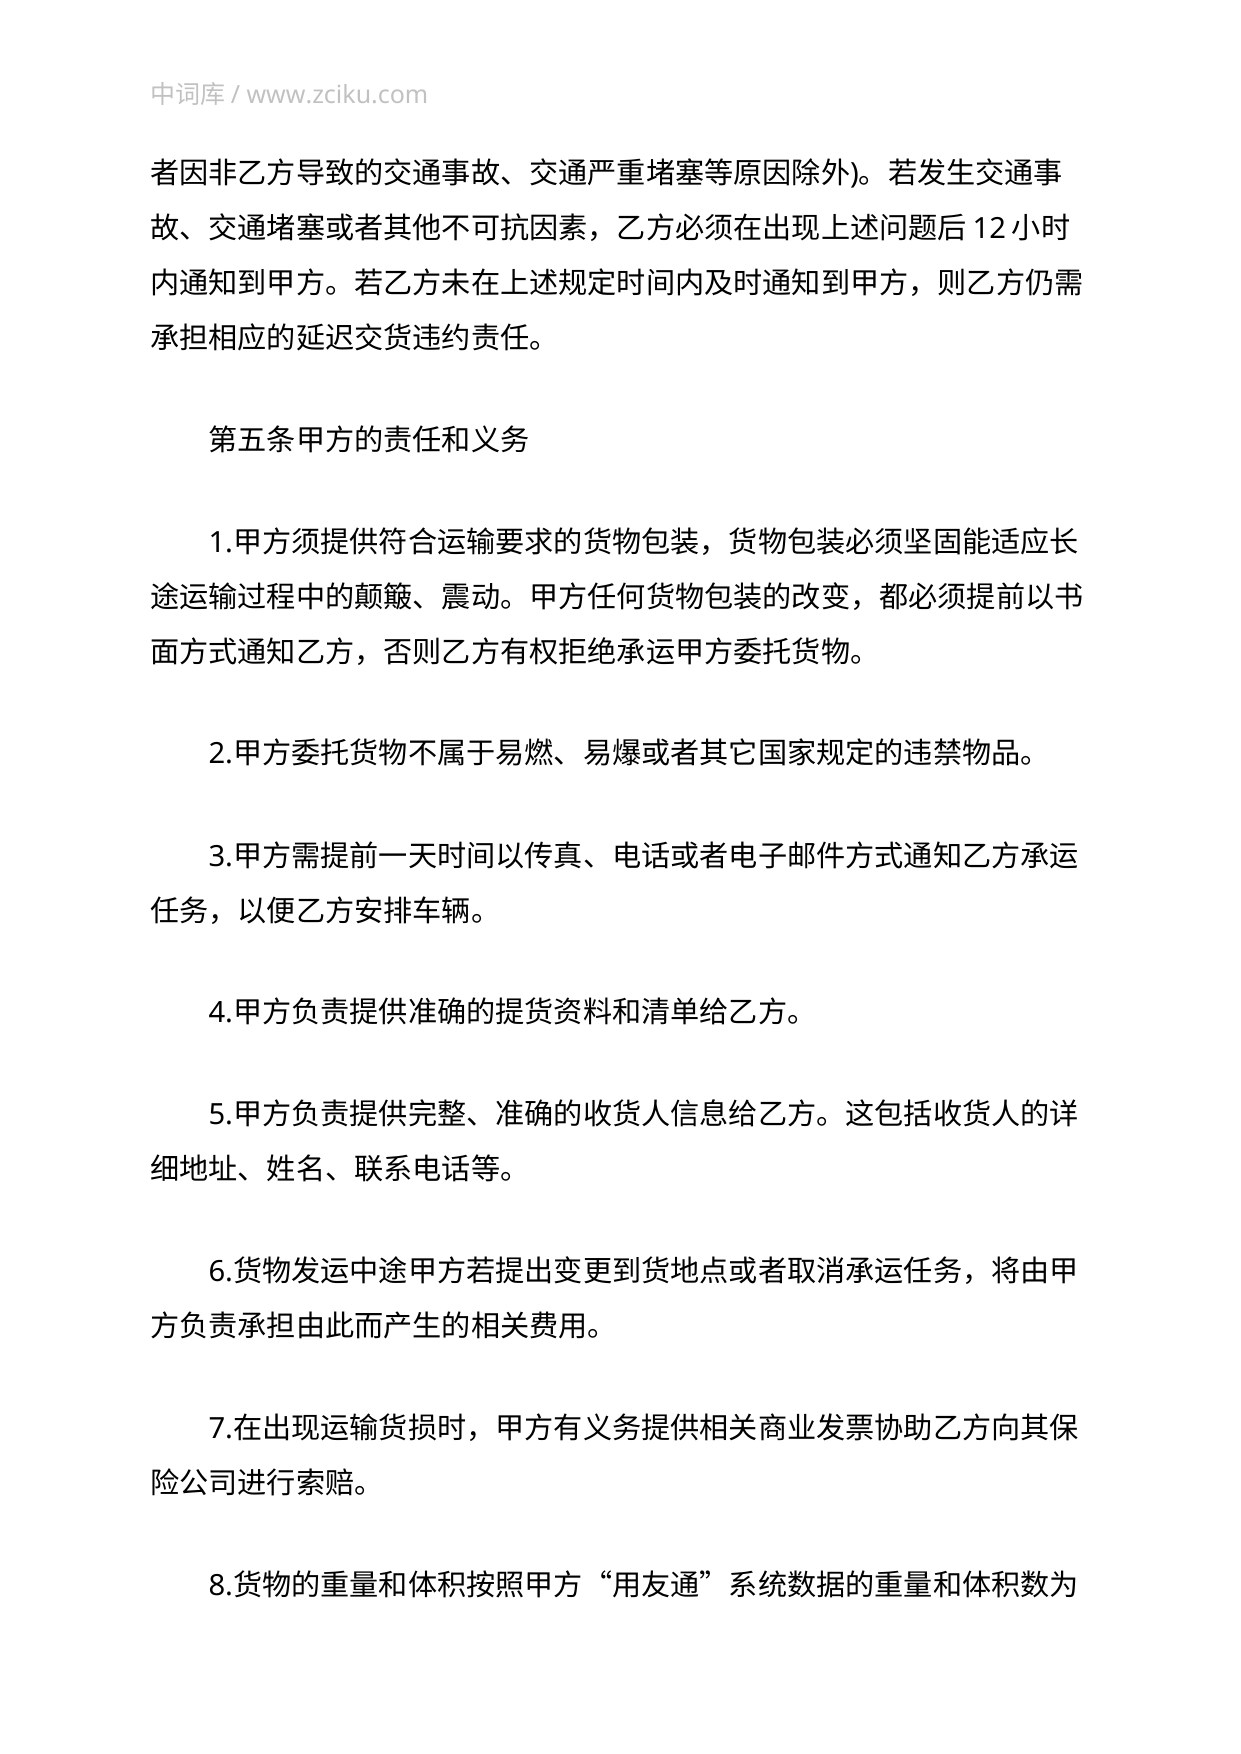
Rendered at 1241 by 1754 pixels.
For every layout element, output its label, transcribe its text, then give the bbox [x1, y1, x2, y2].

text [150, 150, 1090, 357]
text 5.甲方负责提供完整、准确的收货人信息给乙方。这包括收货人的详细地址、姓名、联系电话等。 [150, 1091, 1090, 1188]
text 7.在出现运输货损时，甲方有义务提供相关商业发票协助乙方向其保险公司进行索赔。 [150, 1404, 1090, 1502]
text 6.货物发运中途甲方若提出变更到货地点或者取消承运任务，将由甲方负责承担由此而产生的相关费用。 [150, 1248, 1090, 1345]
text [150, 1561, 1090, 1603]
text 2.甲方委托货物不属于易燃、易爆或者其它国家规定的违禁物品。 [150, 730, 1090, 772]
text 1.甲方须提供符合运输要求的货物包装，货物包装必须坚固能适应长途运输过程中的颠簸、震动。甲方任何货物包装的改变，都必须提前以书面方式通知乙方，否则乙方有权拒绝承运甲方委托货物。 [150, 518, 1090, 671]
text 3.甲方需提前一天时间以传真、电话或者电子邮件方式通知乙方承运任务，以便乙方安排车辆。 [150, 832, 1090, 929]
text 4.甲方负责提供准确的提货资料和清单给乙方。 [150, 989, 1090, 1031]
text 第五条甲方的责任和义务 [150, 417, 1090, 459]
